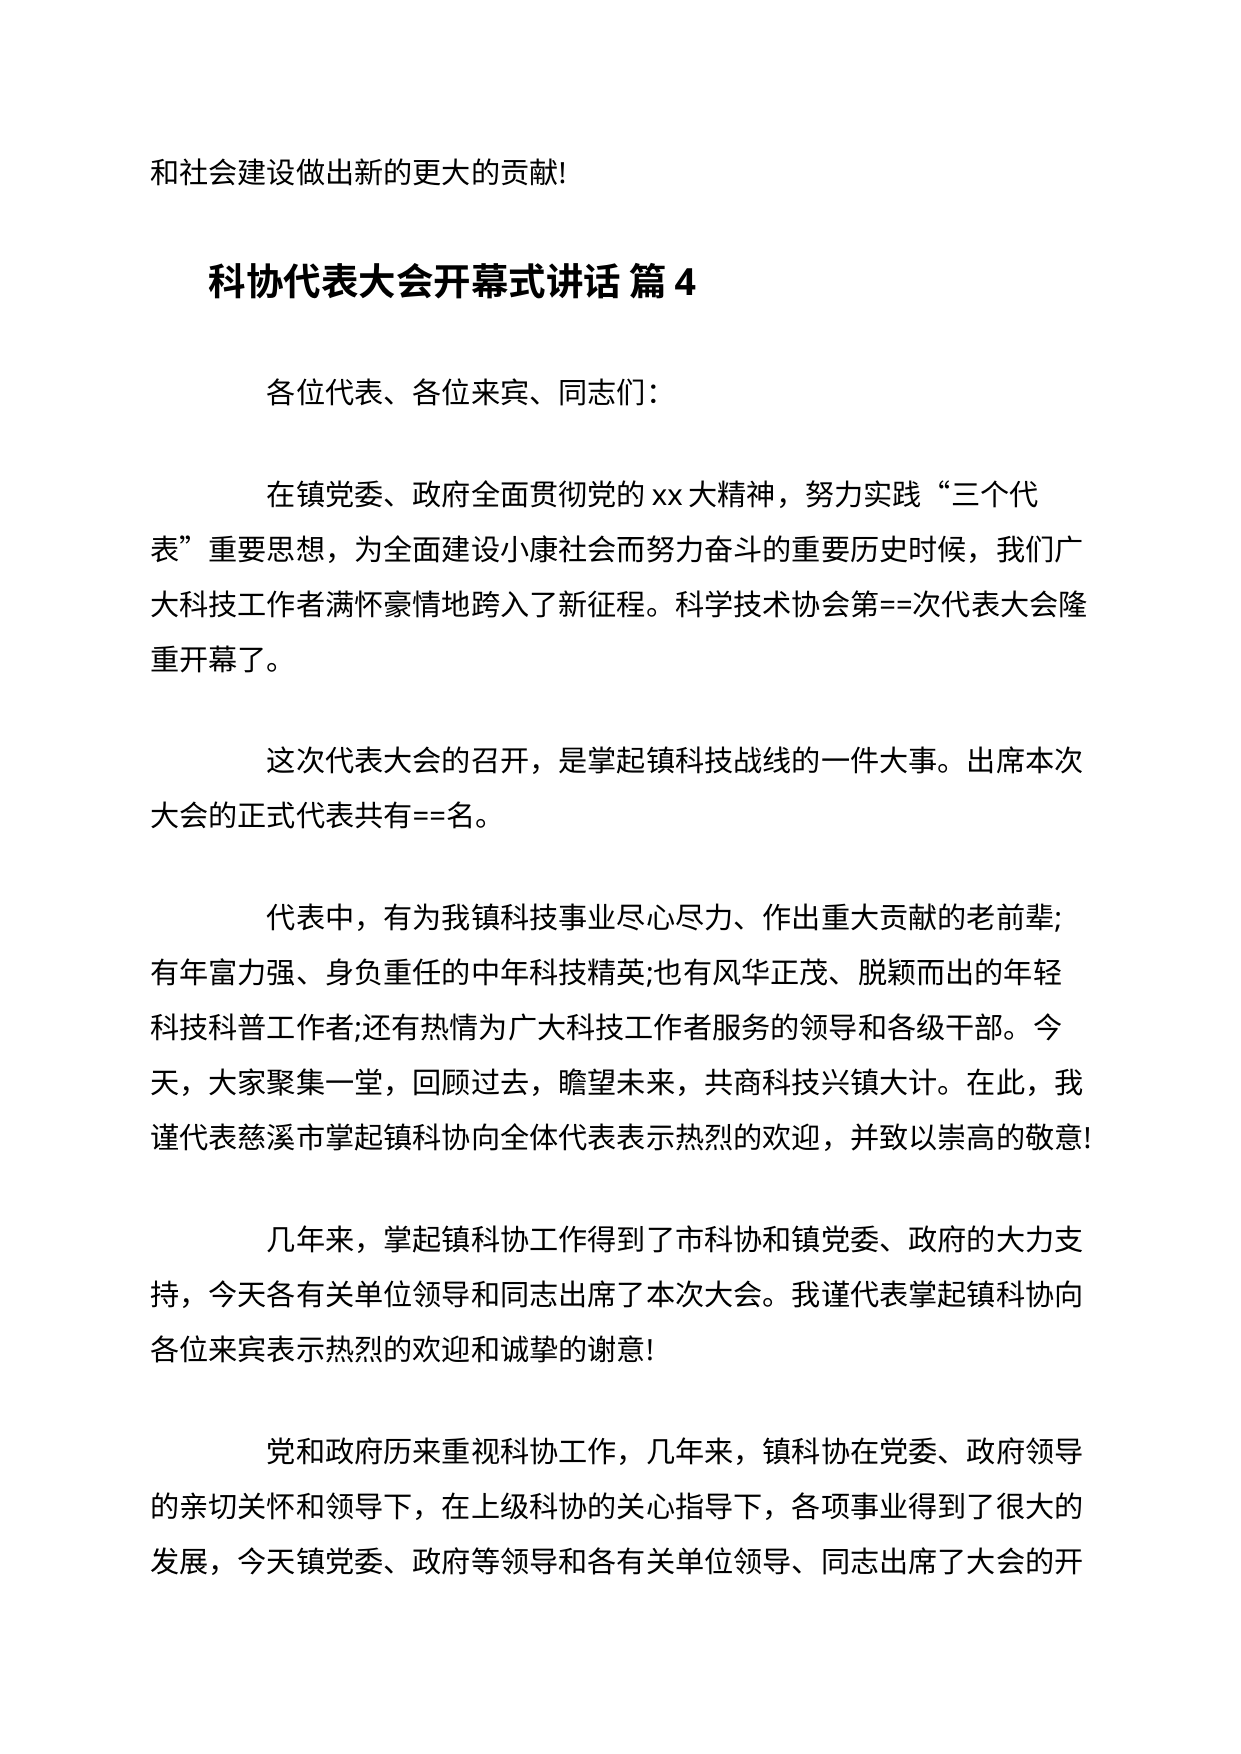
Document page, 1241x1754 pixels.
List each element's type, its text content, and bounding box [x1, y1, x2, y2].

text 在镇党委、政府全面贯彻党的xx大精神，努力实践“三个代表”重要思想，为全面建设小康社会而努力奋斗的重要历史时候，我们广大科技工作者满怀豪情地跨入了新征程。科学技术协会第==次代表大会隆重开幕了。 [150, 471, 1090, 678]
text 这次代表大会的召开，是掌起镇科技战线的一件大事。出席本次大会的正式代表共有==名。 [150, 738, 1090, 835]
text 代表中，有为我镇科技事业尽心尽力、作出重大贡献的老前辈;有年富力强、身负重任的中年科技精英;也有风华正茂、脱颖而出的年轻科技科普工作者;还有热情为广大科技工作者服务的领导和各级干部。今天，大家聚集一堂，回顾过去，瞻望未来，共商科技兴镇大计。在此，我谨代表慈溪市掌起镇科协向全体代表表示热烈的欢迎，并致以崇高的敬意! [150, 895, 1090, 1157]
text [150, 150, 1090, 192]
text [150, 1428, 1090, 1581]
text 各位代表、各位来宾、同志们： [150, 369, 1090, 412]
text 科协代表大会开幕式讲话 篇4 [150, 252, 1090, 306]
text 几年来，掌起镇科协工作得到了市科协和镇党委、政府的大力支持，今天各有关单位领导和同志出席了本次大会。我谨代表掌起镇科协向各位来宾表示热烈的欢迎和诚挚的谢意! [150, 1217, 1090, 1369]
